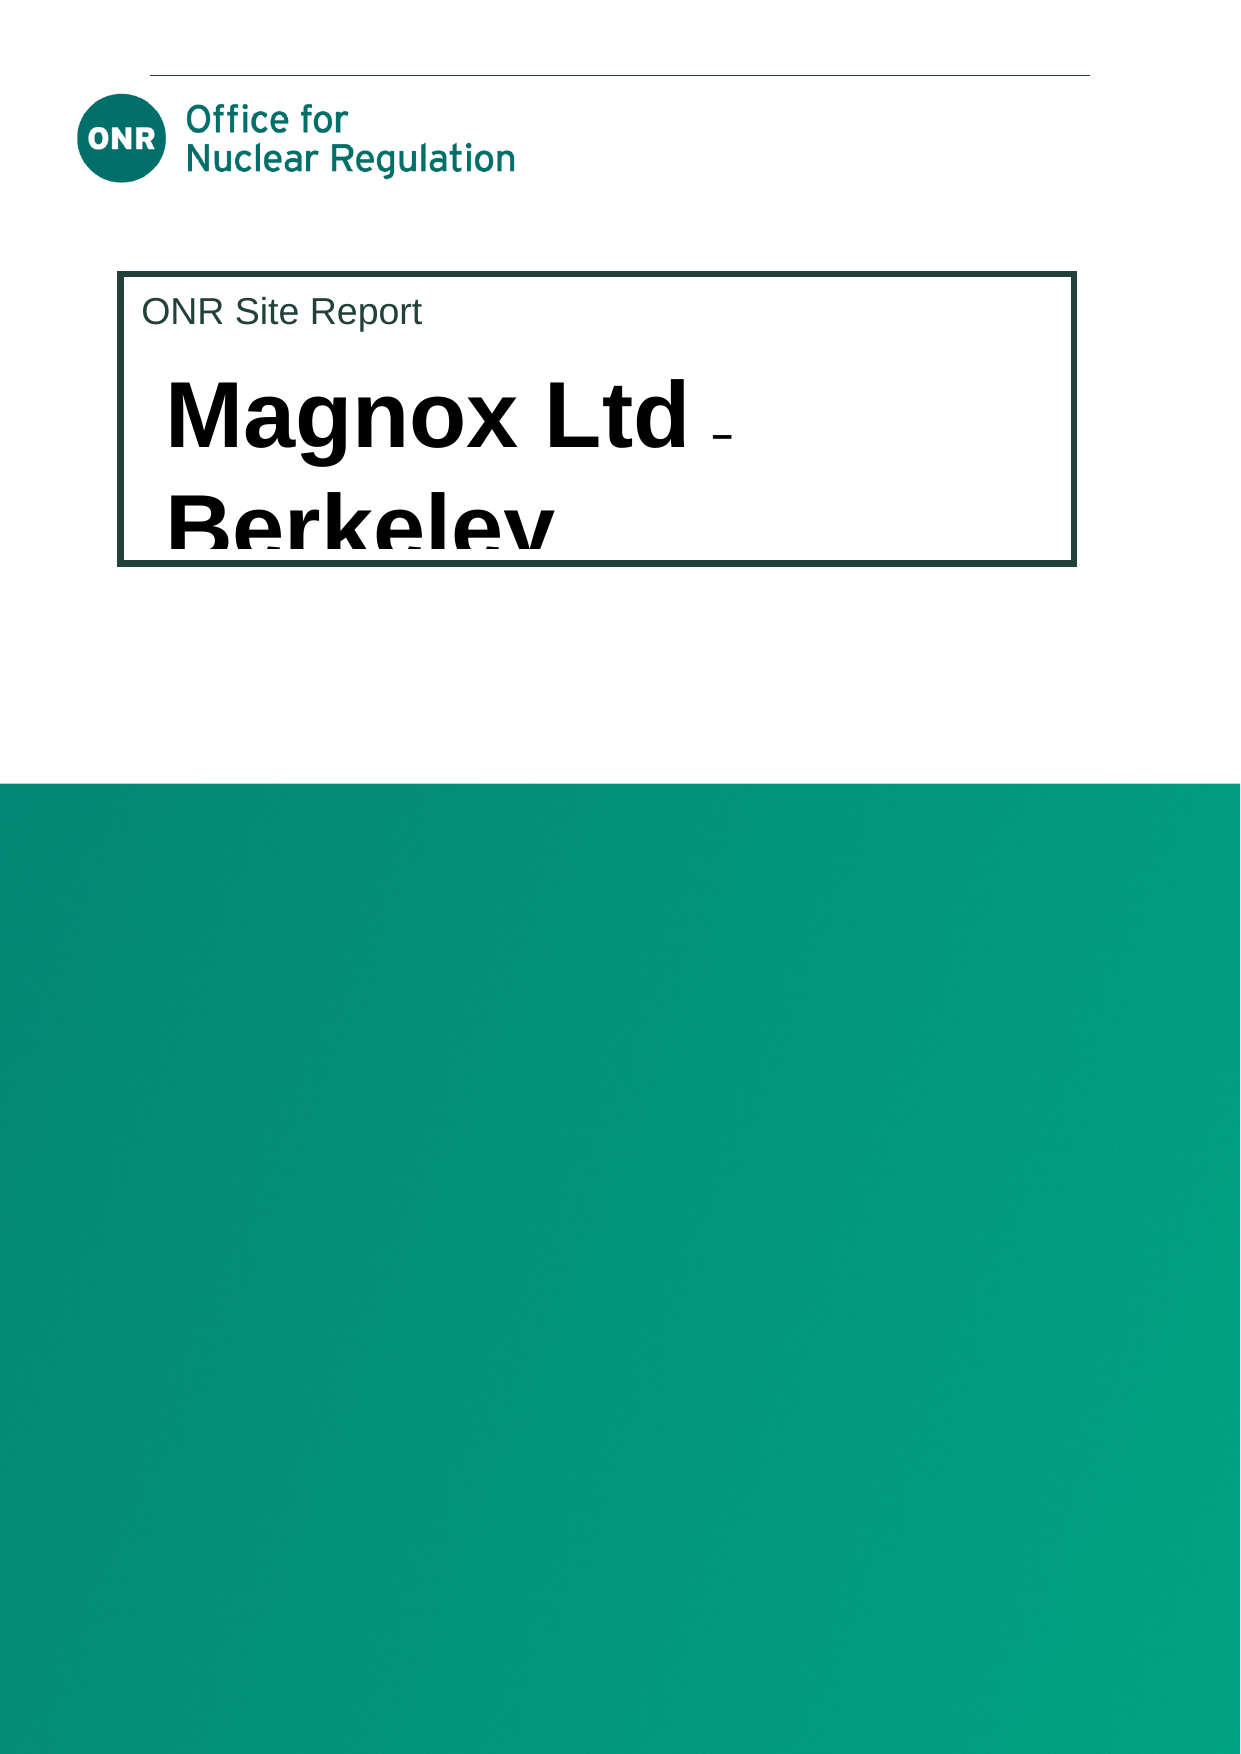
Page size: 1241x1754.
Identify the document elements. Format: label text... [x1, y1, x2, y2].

table_header [120, 150, 1074, 271]
picture [0, 0, 1241, 1754]
table_cell ONR Site Report – [124, 277, 1071, 560]
